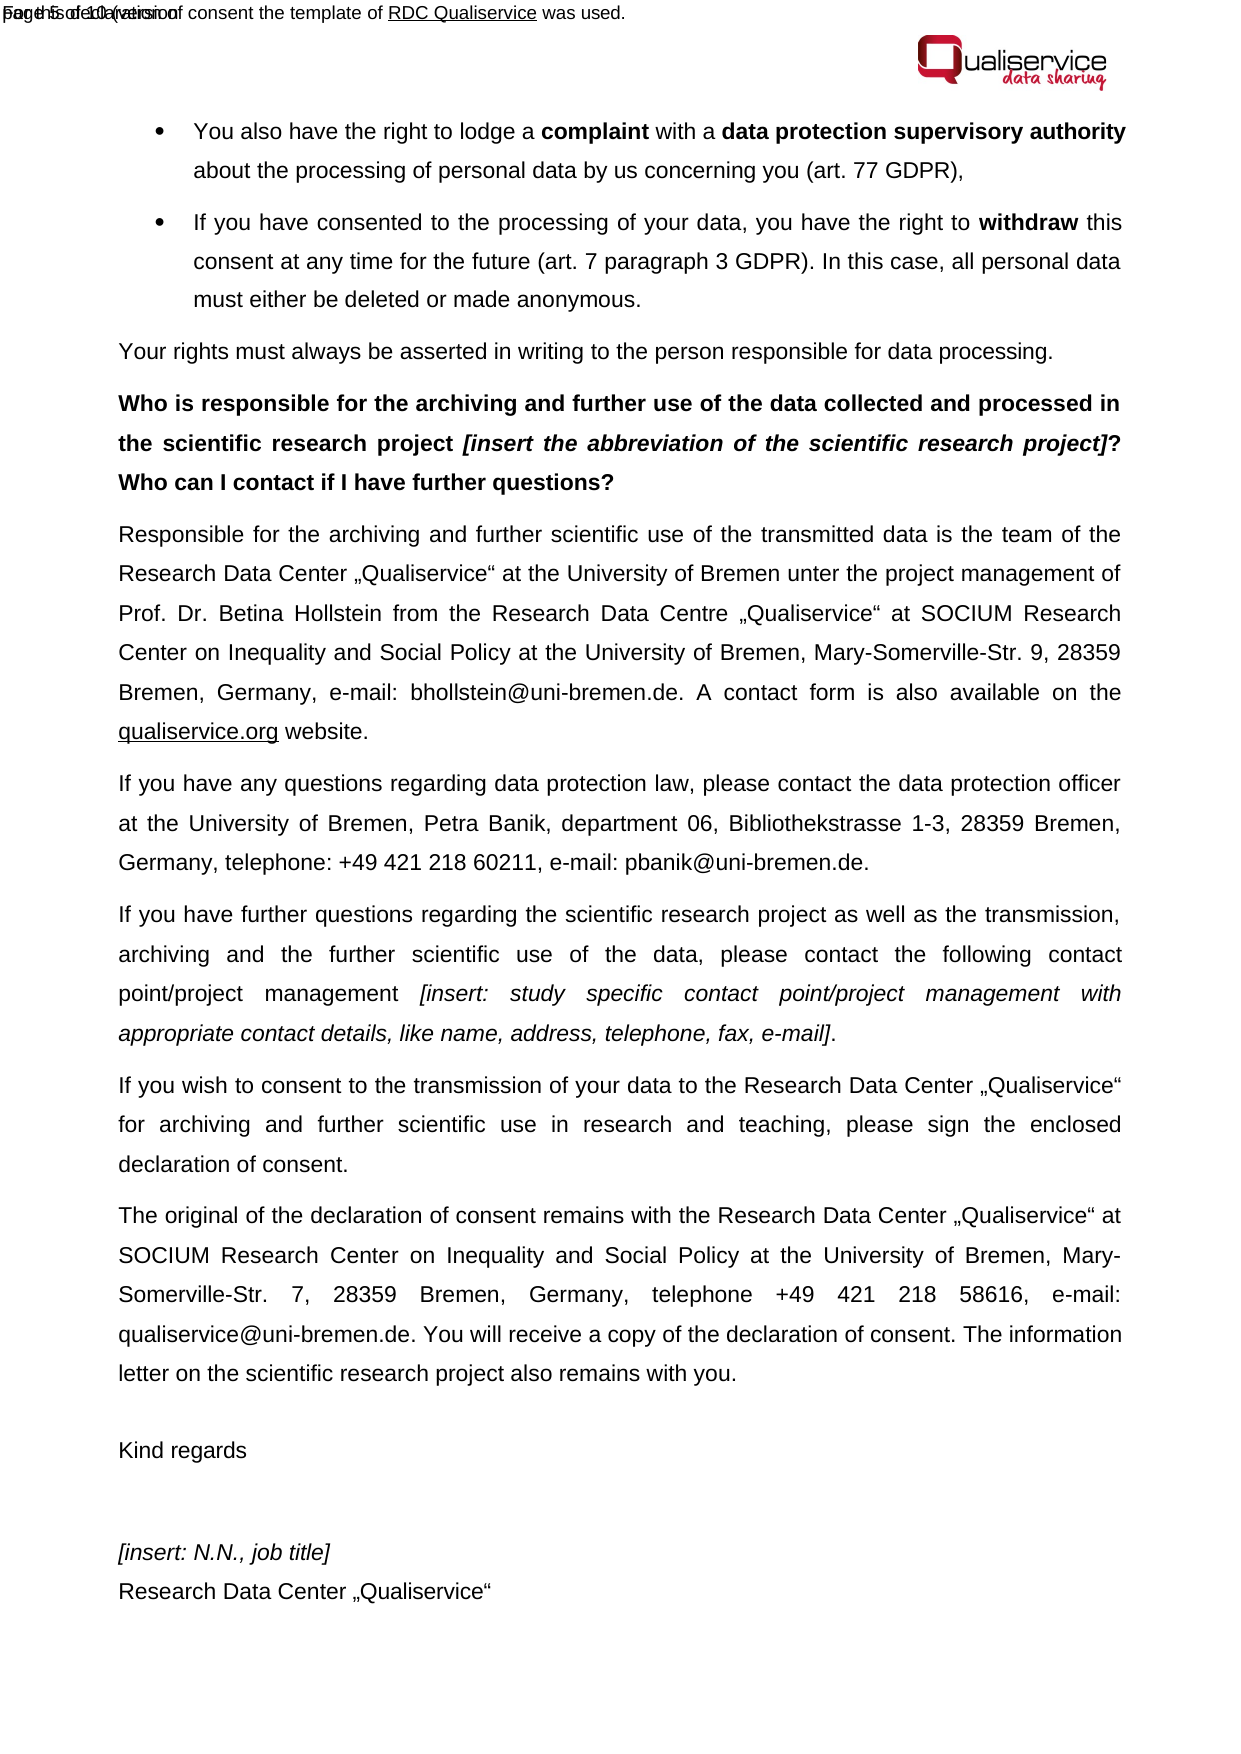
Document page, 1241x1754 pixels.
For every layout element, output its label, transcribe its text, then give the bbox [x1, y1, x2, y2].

text Your rights must always be asserted in writing to the person responsible for data processing. [118, 338, 1134, 364]
text [insert: N.N., job title] [118, 1539, 1134, 1565]
picture [918, 35, 1107, 91]
list If you have consented to the processing of your data, you have the right to withdraw this consent at any time for the future (art. 7 paragraph 3 GDPR). In this case, all personal data must either be deleted or made anonymous. [156, 209, 1122, 313]
text Who is responsible for the archiving and further use of the data collected and processed in the scientific research project [insert the abbreviation of the scientific research project]? Who can I contact if I have further questions? [118, 390, 1122, 495]
text If you have further questions regarding the scientific research project as well as the transmission, archiving and the further scientific use of the data, please contact the following contact point/project management [insert: study specific contact point/project management with appropriate contact details, like name, address, telephone, fax, e-mail]. [118, 901, 1122, 1046]
text Responsible for the archiving and further scientific use of the transmitted data is the team of the Research Data Center „Qualiservice“ at the University of Bremen unter the project management of Prof. Dr. Betina Hollstein from the Research Data Centre „Qualiservice“ at SOCIUM Research Center on Inequality and Social Policy at the University of Bremen, Mary-Somerville-Str. 9, 28359 Bremen, Germany, e-mail: bhollstein@uni-bremen.de. A contact form is also available on the qualiservice.org website. [118, 521, 1122, 745]
list You also have the right to lodge a complaint with a data protection supervisory authority [156, 118, 1134, 144]
text If you wish to consent to the transmission of your data to the Research Data Center „Qualiservice“ for archiving and further scientific use in research and teaching, please sign the enclosed declaration of consent. [118, 1072, 1122, 1177]
text about the processing of personal data by us concerning you (art. 77 GDPR), [193, 157, 1134, 183]
text If you have any questions regarding data protection law, please contact the data protection officer at the University of Bremen, Petra Banik, department 06, Bibliothekstrasse 1-3, 28359 Bremen, Germany, telephone: +49 421 218 60211, e-mail: pbanik@uni-bremen.de. [118, 770, 1122, 876]
text Research Data Center „Qualiservice“ [118, 1578, 1134, 1605]
text Kind regards [118, 1437, 1134, 1464]
text The original of the declaration of consent remains with the Research Data Center „Qualiservice“ at SOCIUM Research Center on Inequality and Social Policy at the University of Bremen, Mary- Somerville-Str. 7, 28359 Bremen, Germany, telephone +49 421 218 58616, e-mail: qualiservice@uni-bremen.de. You will receive a copy of the declaration of consent. The information letter on the scientific research project also remains with you. [118, 1202, 1122, 1387]
